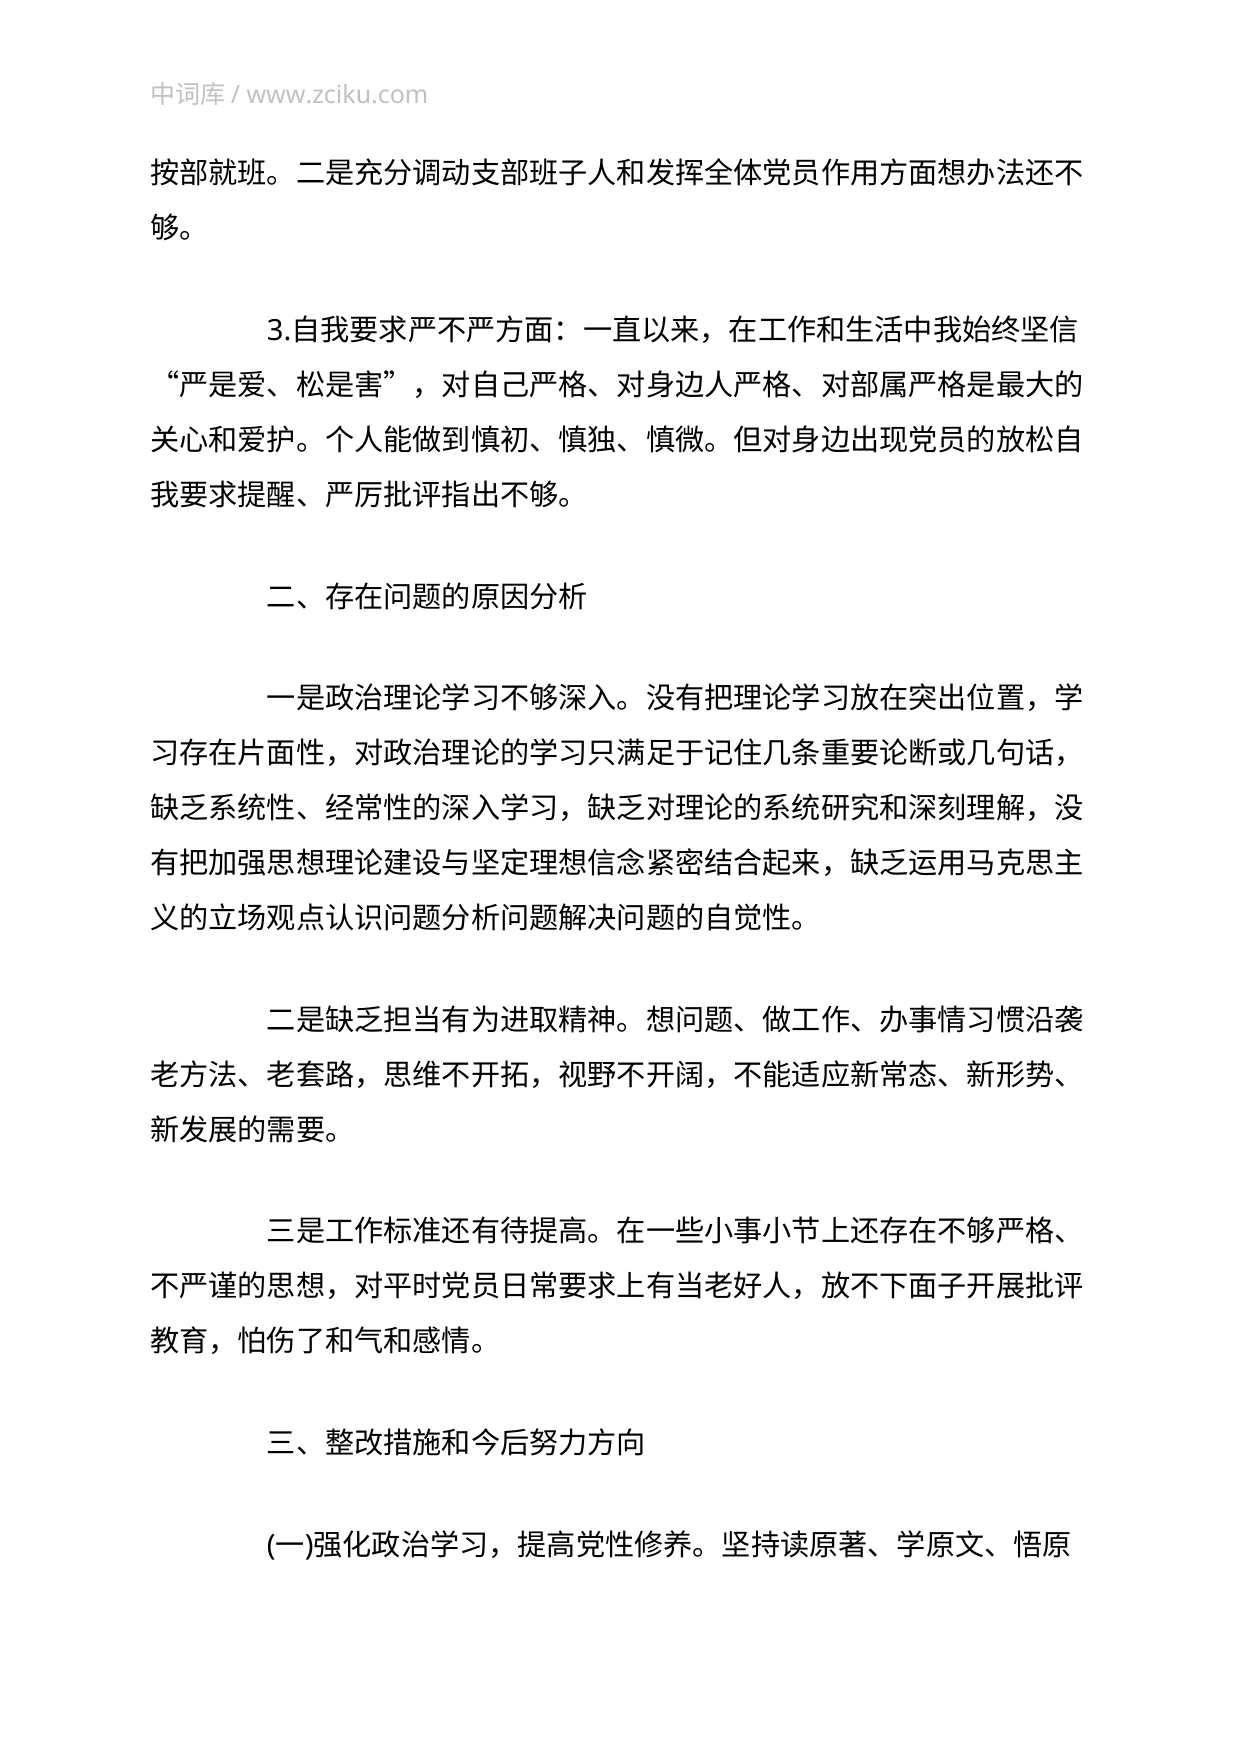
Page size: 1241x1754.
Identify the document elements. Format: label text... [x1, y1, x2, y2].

text 二是缺乏担当有为进取精神。想问题、做工作、办事情习惯沿袭老方法、老套路，思维不开拓，视野不开阔，不能适应新常态、新形势、新发展的需要。 [150, 996, 1090, 1148]
text 一是政治理论学习不够深入。没有把理论学习放在突出位置，学习存在片面性，对政治理论的学习只满足于记住几条重要论断或几句话，缺乏系统性、经常性的深入学习，缺乏对理论的系统研究和深刻理解，没有把加强思想理论建设与坚定理想信念紧密结合起来，缺乏运用马克思主义的立场观点认识问题分析问题解决问题的自觉性。 [150, 675, 1090, 937]
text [150, 150, 1090, 247]
text 三是工作标准还有待提高。在一些小事小节上还存在不够严格、不严谨的思想，对平时党员日常要求上有当老好人，放不下面子开展批评教育，怕伤了和气和感情。 [150, 1208, 1090, 1360]
text 3.自我要求严不严方面：一直以来，在工作和生活中我始终坚信“严是爱、松是害”，对自己严格、对身边人严格、对部属严格是最大的关心和爱护。个人能做到慎初、慎独、慎微。但对身边出现党员的放松自我要求提醒、严厉批评指出不够。 [150, 307, 1090, 514]
text 三、整改措施和今后努力方向 [150, 1419, 1090, 1462]
text 二、存在问题的原因分析 [150, 573, 1090, 616]
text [150, 1521, 1090, 1564]
